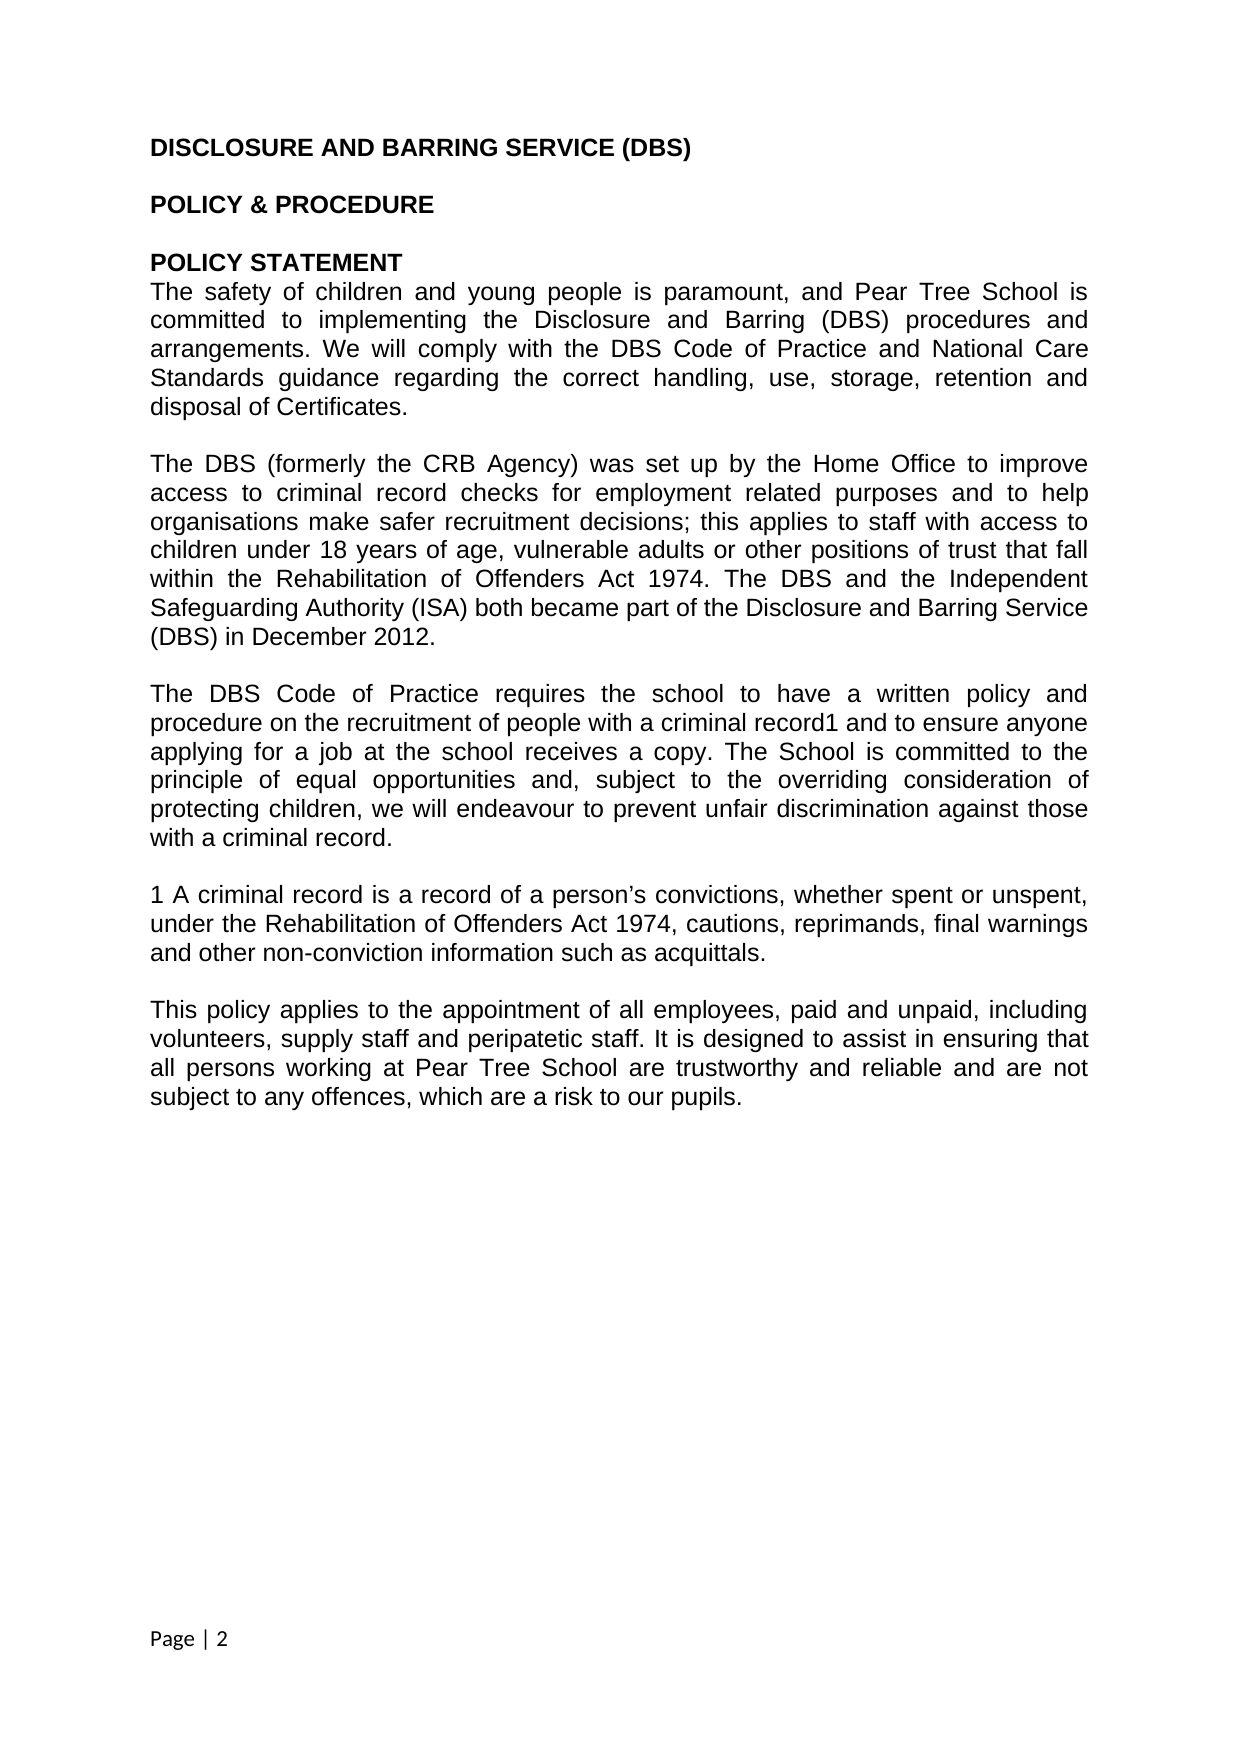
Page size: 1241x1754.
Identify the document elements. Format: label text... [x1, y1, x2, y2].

text The safety of children and young people is paramount, and Pear Tree School is committed to implementing the Disclosure and Barring (DBS) procedures and arrangements. We will comply with the DBS Code of Practice and National Care Standards guidance regarding the correct handling, use, storage, retention and disposal of Certificates. [150, 277, 1090, 420]
text 1 A criminal record is a record of a person’s convictions, whether spent or unspent, under the Rehabilitation of Offenders Act 1974, cautions, reprimands, final warnings and other non-conviction information such as acquittals. [150, 880, 1090, 967]
text DISCLOSURE AND BARRING SERVICE (DBS) [150, 133, 1090, 162]
text The DBS (formerly the CRB Agency) was set up by the Home Office to improve access to criminal record checks for employment related purposes and to help organisations make safer recruitment decisions; this applies to staff with access to children under 18 years of age, vulnerable adults or other positions of trust that fall within the Rehabilitation of Offenders Act 1974. The DBS and the Independent Safeguarding Authority (ISA) both became part of the Disclosure and Barring Service (DBS) in December 2012. [150, 449, 1090, 650]
text POLICY STATEMENT [150, 248, 1090, 277]
text This policy applies to the appointment of all employees, paid and unpaid, including volunteers, supply staff and peripatetic staff. It is designed to assist in ensuring that all persons working at Pear Tree School are trustworthy and reliable and are not subject to any offences, which are a risk to our pupils. [150, 995, 1090, 1110]
text The DBS Code of Practice requires the school to have a written policy and procedure on the recruitment of people with a criminal record1 and to ensure anyone applying for a job at the school receives a copy. The School is committed to the principle of equal opportunities and, subject to the overriding consideration of protecting children, we will endeavour to prevent unfair discrimination against those with a criminal record. [150, 679, 1090, 852]
text POLICY & PROCEDURE [150, 190, 1090, 219]
